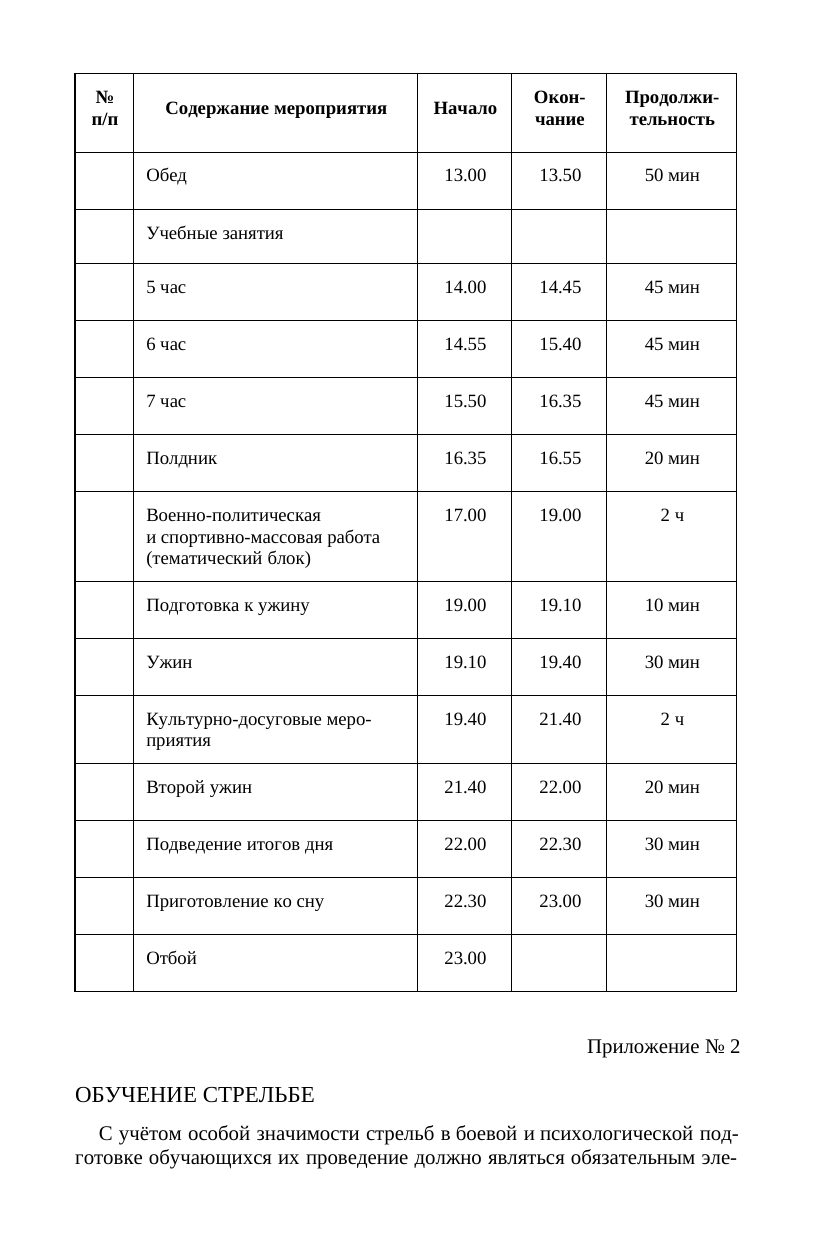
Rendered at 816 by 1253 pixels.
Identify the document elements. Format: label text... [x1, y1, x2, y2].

table_cell [76, 153, 133, 209]
table_cell 16.35 [512, 378, 606, 434]
table_cell 13.00 [418, 153, 511, 209]
table_cell 6 час [134, 321, 417, 377]
table_cell [76, 821, 133, 877]
table_cell 23.00 [418, 935, 511, 991]
table_cell 19.40 [418, 696, 511, 763]
table_cell [607, 210, 736, 263]
table_cell 19.10 [418, 639, 511, 695]
table_header № п/п [76, 74, 133, 152]
table_cell [76, 378, 133, 434]
table_cell 45 мин [607, 378, 736, 434]
table_cell [76, 435, 133, 491]
table_cell 15.40 [512, 321, 606, 377]
table_cell 10 мин [607, 582, 736, 638]
table_cell 2 ч [607, 492, 736, 581]
table_cell 7 час [134, 378, 417, 434]
table_cell 2 ч [607, 696, 736, 763]
table_cell 30 мин [607, 821, 736, 877]
table_cell Подготовка к ужину [134, 582, 417, 638]
table_cell [76, 764, 133, 820]
table_cell [76, 321, 133, 377]
table_cell 20 мин [607, 764, 736, 820]
table_cell 13.50 [512, 153, 606, 209]
table_cell 22.30 [512, 821, 606, 877]
table_cell 23.00 [512, 878, 606, 934]
table_cell [512, 210, 606, 263]
table_cell 5 час [134, 264, 417, 320]
table_cell [76, 582, 133, 638]
table_cell [76, 264, 133, 320]
table_cell Приготовление ко сну [134, 878, 417, 934]
table_cell 15.50 [418, 378, 511, 434]
table_cell Второй ужин [134, 764, 417, 820]
table_cell 17.00 [418, 492, 511, 581]
table_cell [76, 639, 133, 695]
table_cell 22.30 [418, 878, 511, 934]
table_header Продолжи- тельность [607, 74, 736, 152]
table_cell [512, 935, 606, 991]
table_cell 30 мин [607, 878, 736, 934]
table_cell [76, 878, 133, 934]
table_header Начало [418, 74, 511, 152]
table_cell [607, 935, 736, 991]
table_cell 22.00 [418, 821, 511, 877]
table_cell [76, 492, 133, 581]
table_cell 22.00 [512, 764, 606, 820]
text С учётом особой значимости стрельб в боевой и психологической под- готовке обучающихся их проведение должно являться обязательным эле- [75, 1121, 755, 1169]
table_header Окон- чание [512, 74, 606, 152]
table_cell Подведение итогов дня [134, 821, 417, 877]
table_cell [76, 696, 133, 763]
table_cell Обед [134, 153, 417, 209]
table_cell 14.55 [418, 321, 511, 377]
table_cell 20 мин [607, 435, 736, 491]
table_cell 16.55 [512, 435, 606, 491]
table_cell 19.00 [418, 582, 511, 638]
table_cell 50 мин [607, 153, 736, 209]
table_cell [76, 935, 133, 991]
table_cell [76, 210, 133, 263]
table_cell 19.10 [512, 582, 606, 638]
table_cell Ужин [134, 639, 417, 695]
table_cell 30 мин [607, 639, 736, 695]
table_cell 21.40 [418, 764, 511, 820]
table_header Содержание мероприятия [134, 74, 417, 152]
table_cell 21.40 [512, 696, 606, 763]
table_cell Военно-политическая и спортивно-массовая работа (тематический блок) [134, 492, 417, 581]
table_cell 45 мин [607, 321, 736, 377]
table_cell 19.40 [512, 639, 606, 695]
table_cell Культурно-досуговые меро- приятия [134, 696, 417, 763]
table_cell Отбой [134, 935, 417, 991]
table_cell Полдник [134, 435, 417, 491]
table_cell 45 мин [607, 264, 736, 320]
table_cell 16.35 [418, 435, 511, 491]
table_cell 14.45 [512, 264, 606, 320]
text ОБУЧЕНИЕ СТРЕЛЬБЕ [75, 1082, 319, 1108]
table_cell 19.00 [512, 492, 606, 581]
table_cell Учебные занятия [134, 210, 417, 263]
text Приложение № 2 [587, 1034, 755, 1058]
table_cell 14.00 [418, 264, 511, 320]
table_cell [418, 210, 511, 263]
